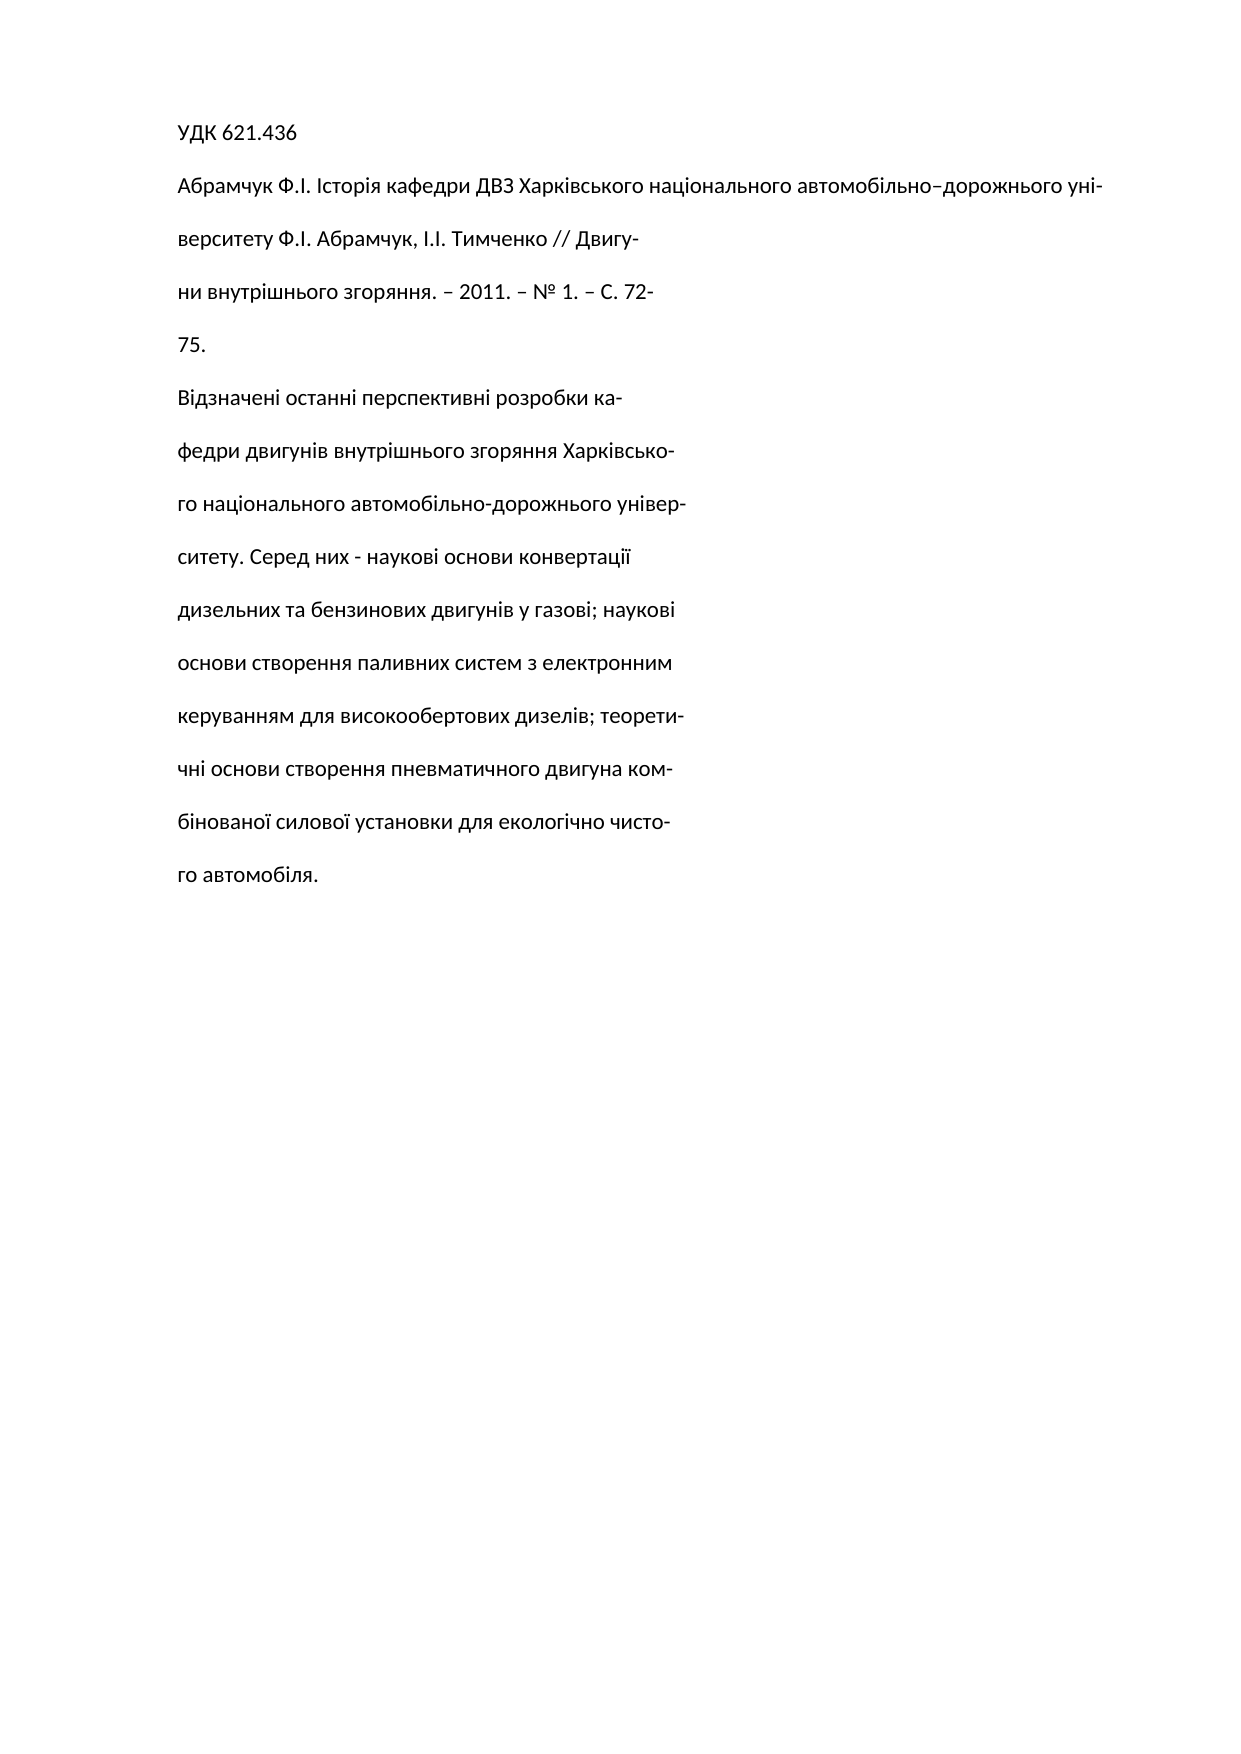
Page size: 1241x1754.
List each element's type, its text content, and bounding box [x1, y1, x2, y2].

text керуванням для високообертових дизелів; теорети- [177, 701, 1152, 729]
text 75. [177, 330, 1152, 358]
text верситету Ф.І. Абрамчук, І.І. Тимченко // Двигу- [177, 224, 1152, 252]
text дизельних та бензинових двигунів у газові; наукові [177, 595, 1152, 623]
text ни внутрішнього згоряння. – 2011. – № 1. – С. 72- [177, 277, 1152, 305]
text го автомобіля. [177, 860, 1152, 888]
text Абрамчук Ф.І. Історія кафедри ДВЗ Харківського національного автомобільно–дорожнього уні- [177, 171, 1152, 199]
text УДК 621.436 [177, 118, 1152, 146]
text бінованої силової установки для екологічно чисто- [177, 807, 1152, 835]
text Відзначені останні перспективні розробки ка- [177, 383, 1152, 411]
text ситету. Серед них - наукові основи конвертації [177, 542, 1152, 570]
text федри двигунів внутрішнього згоряння Харківсько- [177, 436, 1152, 464]
text го національного автомобільно-дорожнього універ- [177, 489, 1152, 517]
text основи створення паливних систем з електронним [177, 648, 1152, 676]
text чні основи створення пневматичного двигуна ком- [177, 754, 1152, 782]
